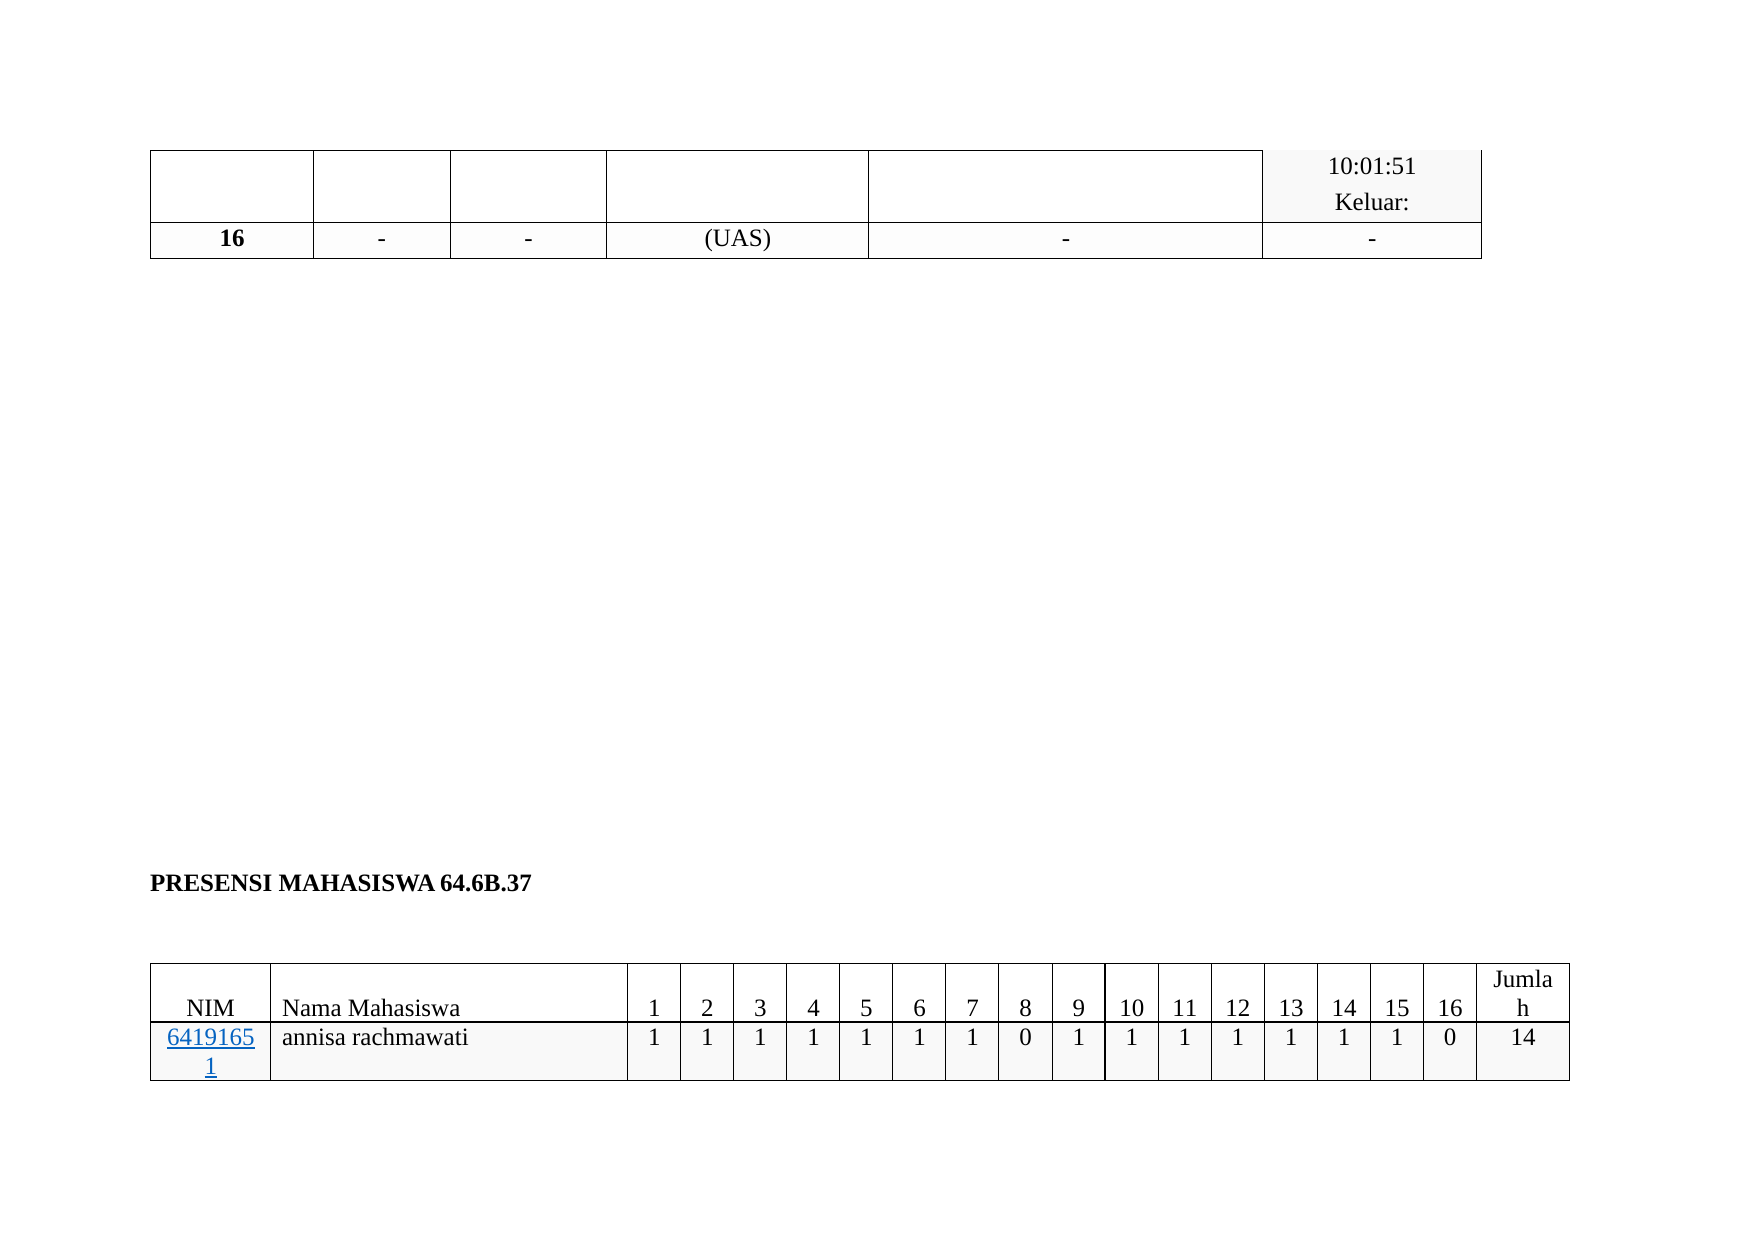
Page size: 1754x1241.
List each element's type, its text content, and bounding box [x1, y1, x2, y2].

table_cell 1 [1053, 1023, 1104, 1080]
table_header NIM [151, 964, 270, 1021]
table_header 8 [999, 964, 1052, 1021]
table_cell 1 [681, 1023, 733, 1080]
table_header 7 [946, 964, 998, 1021]
table_cell 14 [1477, 1023, 1569, 1080]
table_cell 1 [1371, 1023, 1423, 1080]
table_cell 16 [151, 223, 313, 258]
table_cell 1 [1318, 1023, 1370, 1080]
table_cell 1 [1265, 1023, 1317, 1080]
table_cell Keluar: [1263, 186, 1481, 222]
table_header 2 [681, 964, 733, 1021]
table_cell 1 [893, 1023, 945, 1080]
table_cell 0 [1424, 1023, 1476, 1080]
table_header 5 [840, 964, 892, 1021]
table_cell 1 [946, 1023, 998, 1080]
table_header 6 [893, 964, 945, 1021]
table_header 3 [734, 964, 786, 1021]
table_cell 1 [1106, 1023, 1158, 1080]
table_cell 1 [1212, 1023, 1264, 1080]
table_cell 64191651 [151, 1023, 270, 1080]
table_cell 1 [734, 1023, 786, 1080]
table_header 11 [1159, 964, 1211, 1021]
table_cell 1 [787, 1023, 839, 1080]
table_header 9 [1053, 964, 1104, 1021]
table_header 15 [1371, 964, 1423, 1021]
table_cell - [869, 223, 1262, 258]
table_cell 1 [1159, 1023, 1211, 1080]
table_header 13 [1265, 964, 1317, 1021]
table_header Jumlah [1477, 964, 1569, 1021]
table_header 4 [787, 964, 839, 1021]
table_cell 10:01:51 [1263, 150, 1481, 186]
table_header 1 [628, 964, 680, 1021]
table_cell - [1263, 223, 1481, 258]
table_cell 1 [628, 1023, 680, 1080]
table_header 14 [1318, 964, 1370, 1021]
text PRESENSI MAHASISWA 64.6B.37 [150, 868, 1604, 897]
table_header 16 [1424, 964, 1476, 1021]
table_cell (UAS) [607, 223, 868, 258]
table_header 10 [1106, 964, 1158, 1021]
table_cell annisa rachmawati [271, 1023, 627, 1080]
table_header Nama Mahasiswa [271, 964, 627, 1021]
table_cell - [314, 223, 450, 258]
table_header 12 [1212, 964, 1264, 1021]
table_cell 0 [999, 1023, 1052, 1080]
table_cell - [451, 223, 606, 258]
table_cell 1 [840, 1023, 892, 1080]
